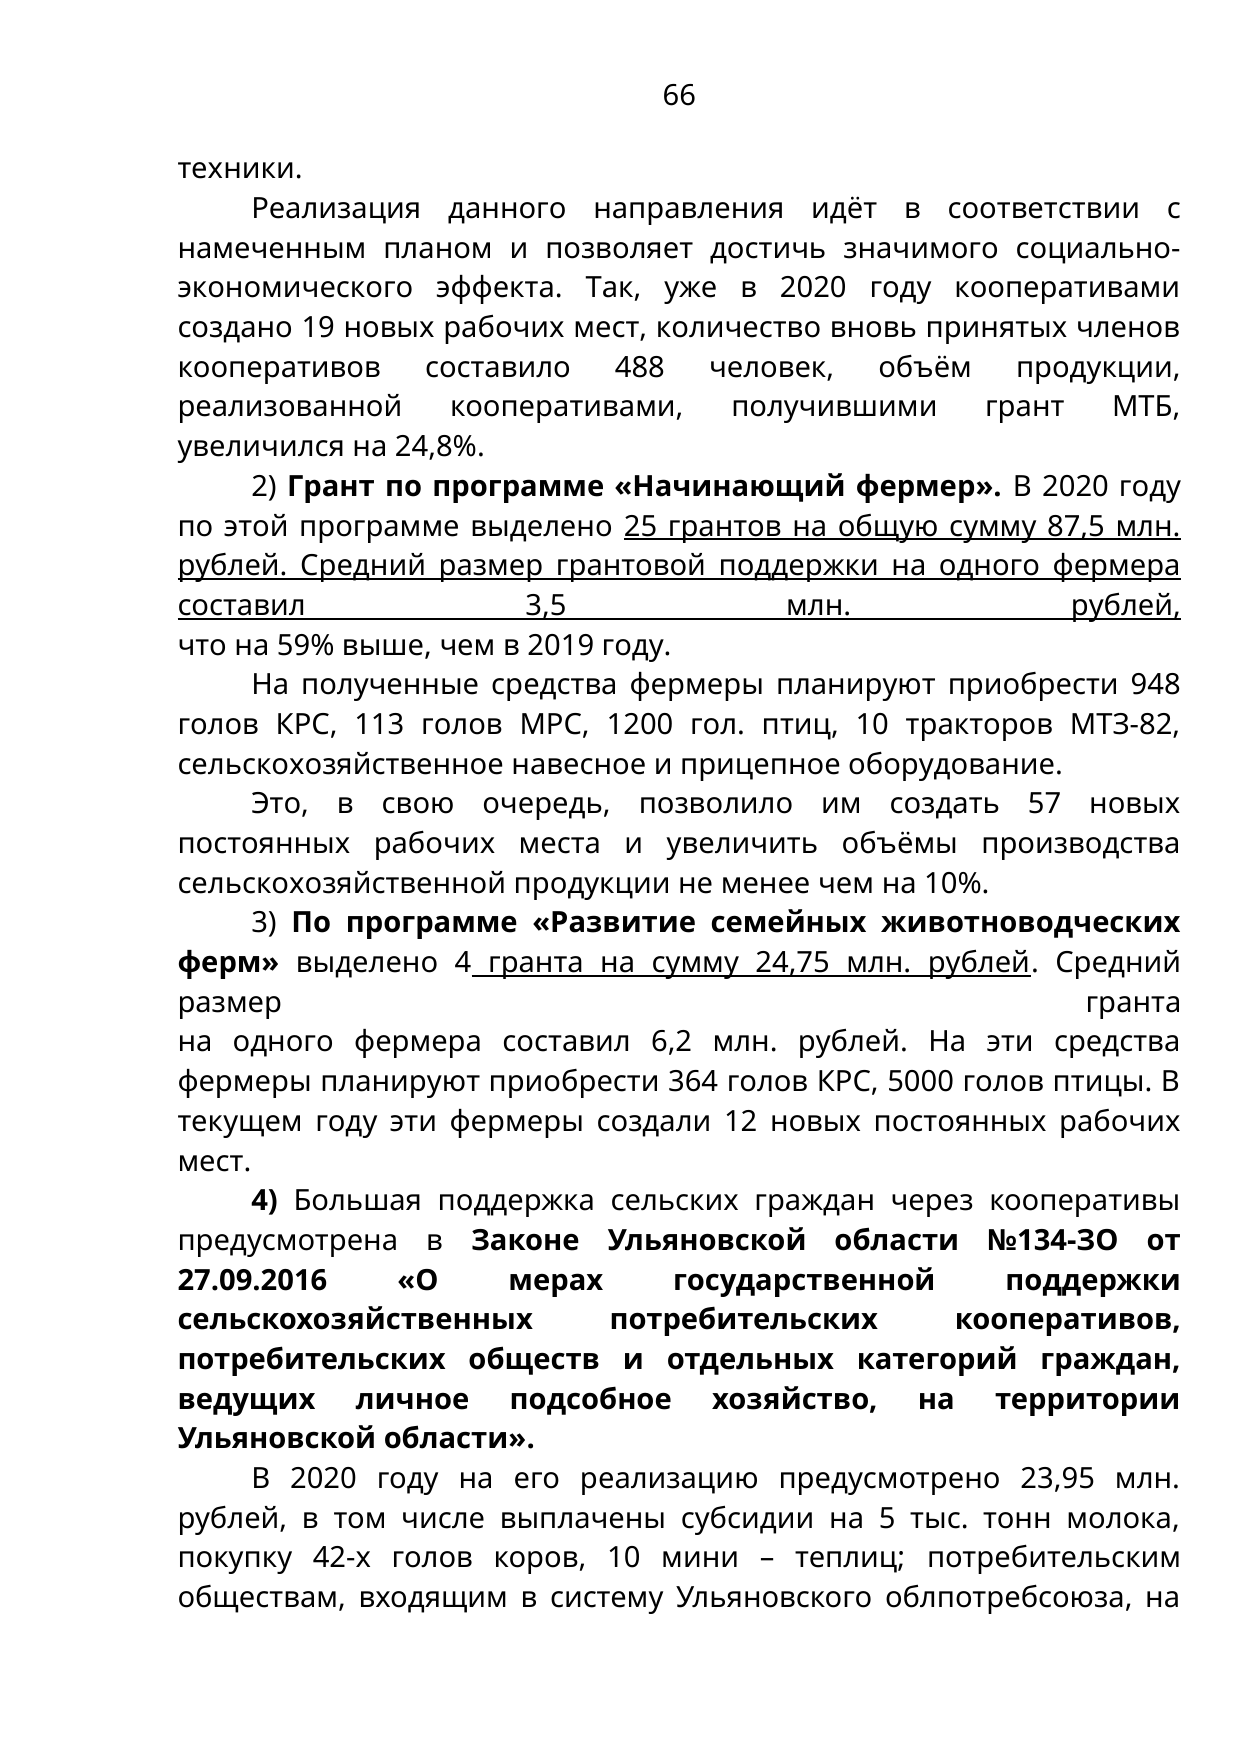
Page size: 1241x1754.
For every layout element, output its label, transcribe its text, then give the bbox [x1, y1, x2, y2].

text Реализация данного направления идёт в соответствии с намеченным планом и позволяет достичь значимого социально-экономического эффекта. Так, уже в 2020 году кооперативами создано 19 новых рабочих мест, количество вновь принятых членов кооперативов составило 488 человек, объём продукции, реализованной кооперативами, получившими грант МТБ, увеличился на 24,8%. [177, 187, 1181, 465]
text 2) Грант по программе «Начинающий фермер». В 2020 году по этой программе выделено 25 грантов на общую сумму 87,5 млн. рублей. Средний размер грантовой поддержки на одного фермера составил 3,5 млн. рублей, что на 59% выше, чем в 2019 году. [177, 579, 1181, 618]
text Это, в свою очередь, позволило им создать 57 новых постоянных рабочих места и увеличить объёмы производства сельскохозяйственной продукции не менее чем на 10%. [177, 783, 1181, 902]
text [177, 148, 1181, 187]
subtitle 4) Большая поддержка сельских граждан через кооперативы предусмотрена в Законе Ульяновской области №134-ЗО от 27.09.2016 «О мерах государственной поддержки сельскохозяйственных потребительских кооперативов, потребительских обществ и отдельных категорий граждан, ведущих личное подсобное хозяйство, на территории Ульяновской области». [177, 1179, 1181, 1457]
text 3) По программе «Развитие семейных животноводческих ферм» выделено 4 гранта на сумму 24,75 млн. рублей. Средний размер гранта на одного фермера составил 6,2 млн. рублей. На эти средства фермеры планируют приобрести 364 голов КРС, 5000 голов птицы. В текущем году эти фермеры создали 12 новых постоянных рабочих мест. [177, 902, 1181, 1179]
text 2) Грант по программе «Начинающий фермер». В 2020 году по этой программе выделено 25 грантов на общую сумму 87,5 млн. рублей. Средний размер грантовой поддержки на одного фермера составил 3,5 млн. рублей, что на 59% выше, чем в 2019 году. [177, 619, 1181, 663]
text 2) Грант по программе «Начинающий фермер». В 2020 году по этой программе выделено 25 грантов на общую сумму 87,5 млн. рублей. Средний размер грантовой поддержки на одного фермера составил 3,5 млн. рублей, что на 59% выше, чем в 2019 году. [177, 465, 1181, 578]
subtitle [177, 1457, 1181, 1616]
text На полученные средства фермеры планируют приобрести 948 голов КРС, 113 голов МРС, 1200 гол. птиц, 10 тракторов МТЗ-82, сельскохозяйственное навесное и прицепное оборудование. [177, 663, 1181, 783]
